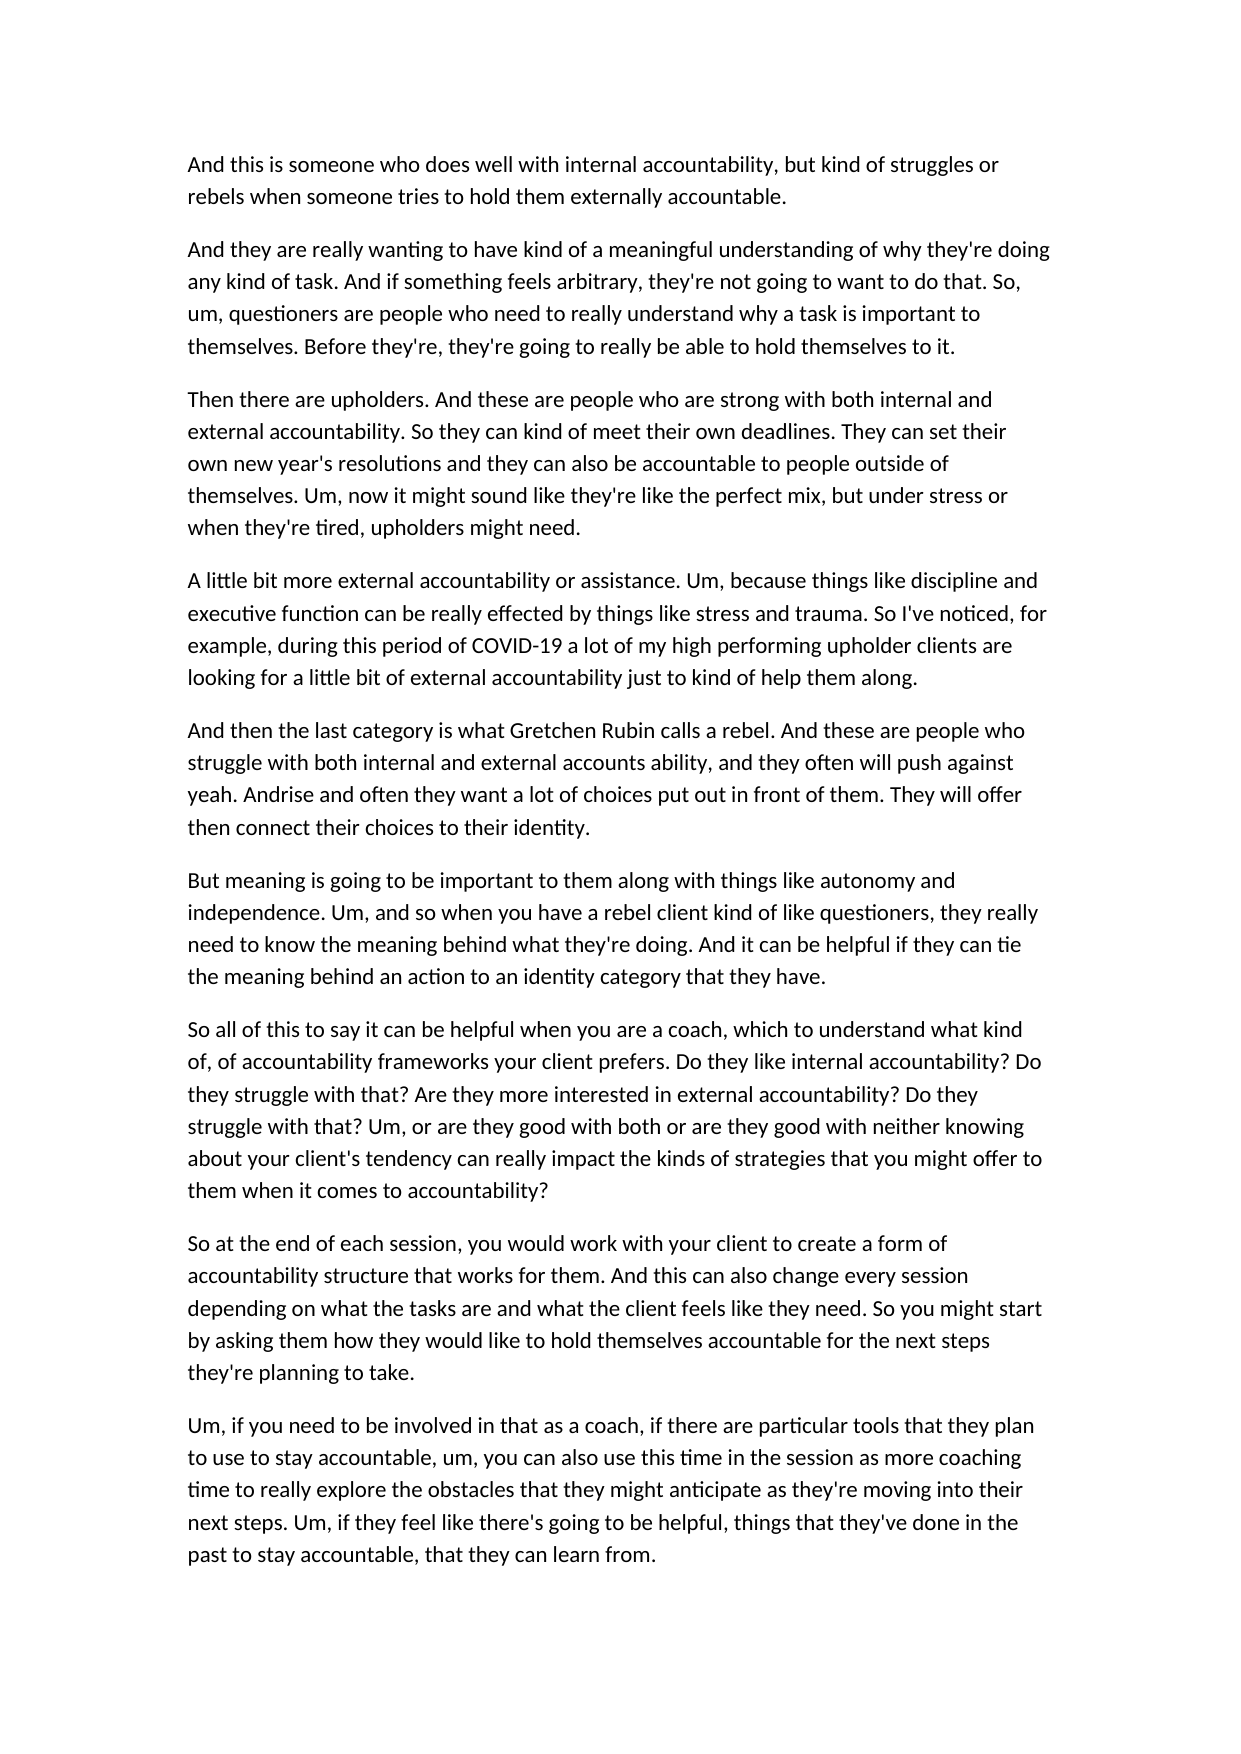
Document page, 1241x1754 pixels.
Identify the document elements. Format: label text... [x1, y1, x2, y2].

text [187, 150, 1053, 210]
text And then the last category is what Gretchen Rubin calls a rebel. And these are people who struggle with both internal and external accounts ability, and they often will push against yeah. Andrise and often they want a lot of choices put out in front of them. They will offer then connect their choices to their identity. [187, 716, 1053, 841]
text But meaning is going to be important to them along with things like autonomy and independence. Um, and so when you have a rebel client kind of like questioners, they really need to know the meaning behind what they're doing. And it can be helpful if they can tie the meaning behind an action to an identity category that they have. [187, 866, 1053, 990]
text A little bit more external accountability or assistance. Um, because things like discipline and executive function can be really effected by things like stress and trauma. So I've noticed, for example, during this period of COVID-19 a lot of my high performing upholder clients are looking for a little bit of external accountability just to kind of help them along. [187, 567, 1053, 691]
text Um, if you need to be involved in that as a coach, if there are particular tools that they plan to use to stay accountable, um, you can also use this time in the session as more coaching time to really explore the obstacles that they might anticipate as they're moving into their next steps. Um, if they feel like there's going to be helpful, things that they've done in the past to stay accountable, that they can learn from. [187, 1411, 1053, 1568]
text So all of this to say it can be helpful when you are a coach, which to understand what kind of, of accountability frameworks your client prefers. Do they like internal accountability? Do they struggle with that? Are they more interested in external accountability? Do they struggle with that? Um, or are they good with both or are they good with neither knowing about your client's tendency can really impact the kinds of strategies that you might offer to them when it comes to accountability? [187, 1015, 1053, 1204]
text And they are really wanting to have kind of a meaningful understanding of why they're doing any kind of task. And if something feels arbitrary, they're not going to want to do that. So, um, questioners are people who need to really understand why a task is important to themselves. Before they're, they're going to really be able to hold themselves to it. [187, 235, 1053, 360]
text Then there are upholders. And these are people who are strong with both internal and external accountability. So they can kind of meet their own deadlines. They can set their own new year's resolutions and they can also be accountable to people outside of themselves. Um, now it might sound like they're like the perfect mix, but under stress or when they're tired, upholders might need. [187, 385, 1053, 542]
text So at the end of each session, you would work with your client to create a form of accountability structure that works for them. And this can also change every session depending on what the tasks are and what the client feels like they need. So you might start by asking them how they would like to hold themselves accountable for the next steps they're planning to take. [187, 1229, 1053, 1386]
